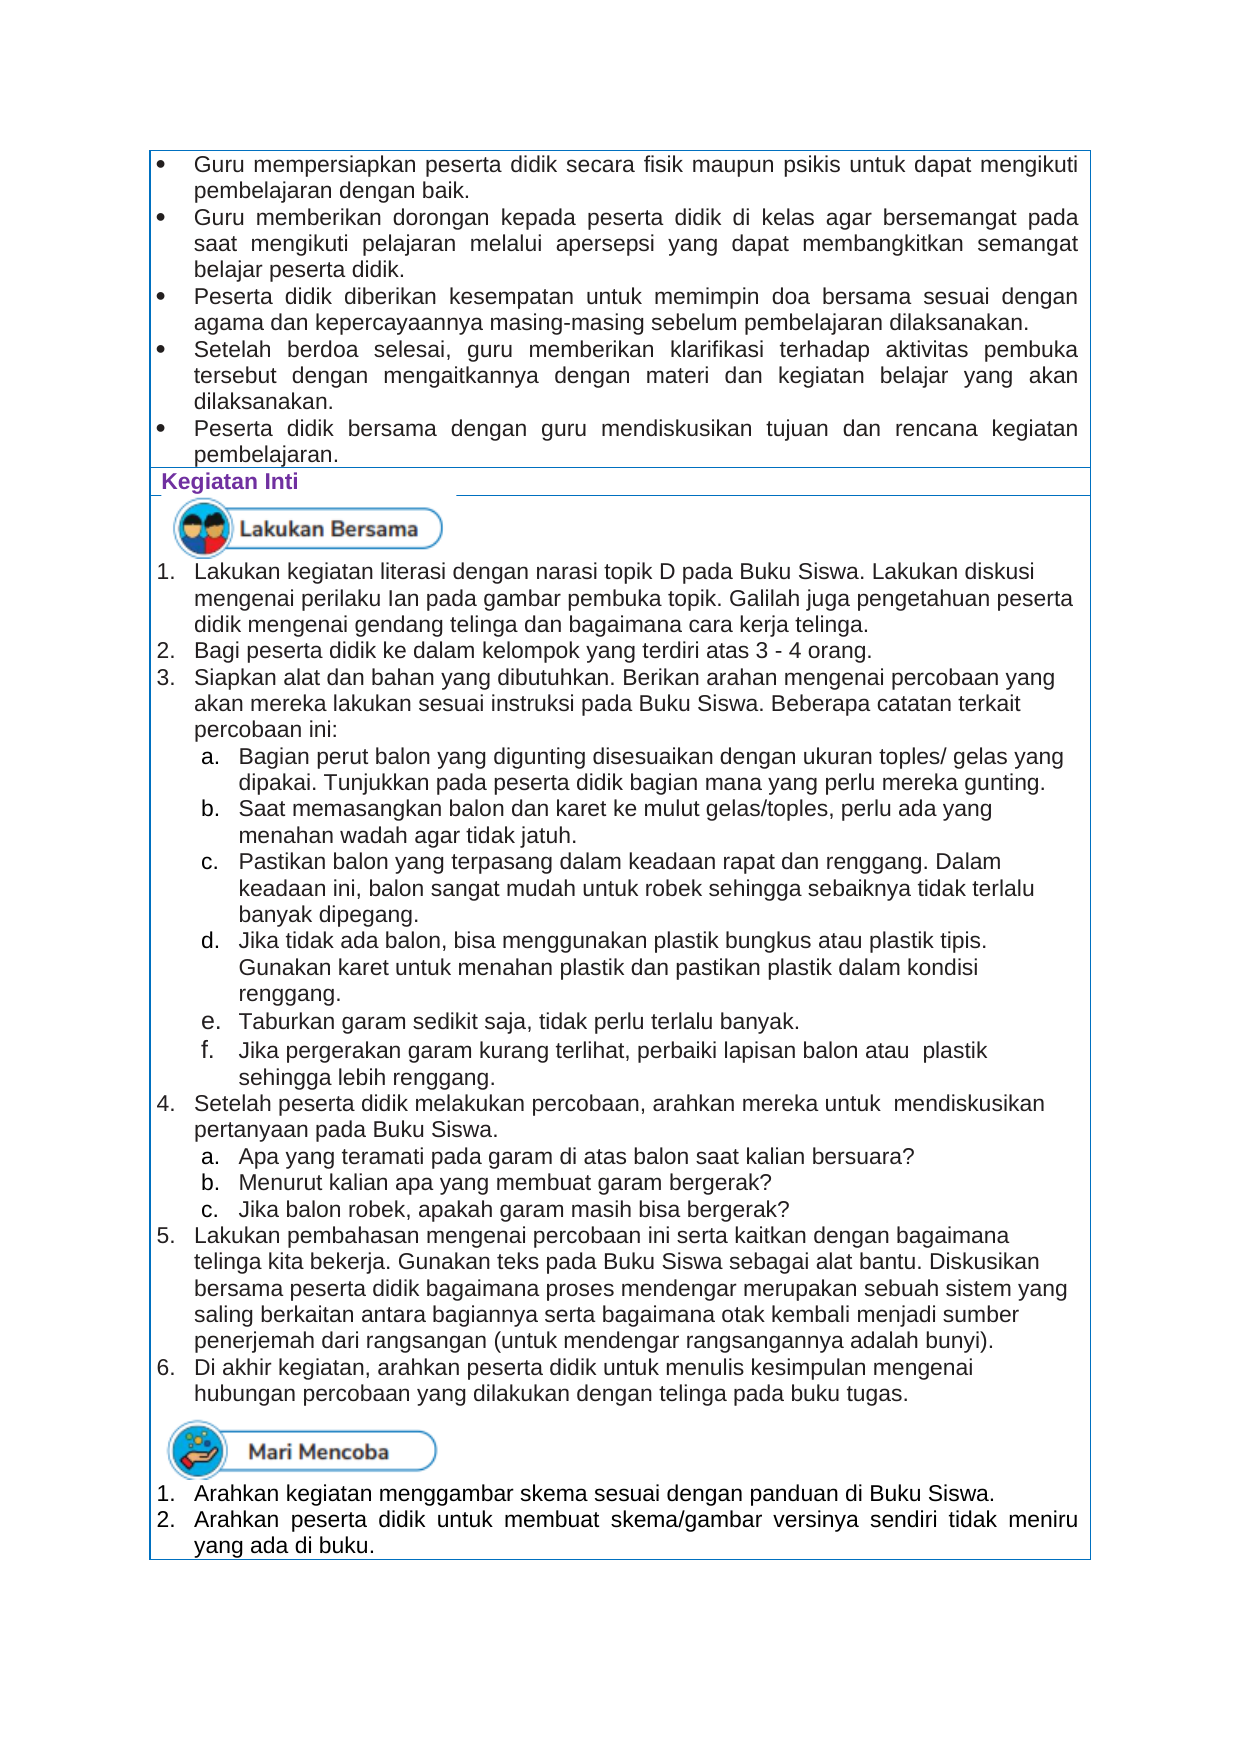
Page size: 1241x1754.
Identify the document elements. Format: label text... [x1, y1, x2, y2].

picture [156, 1406, 444, 1480]
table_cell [151, 496, 1090, 1559]
table_cell Guru mempersiapkan peserta didik secara fisik maupun psikis untuk dapat mengikuti pembelajaran dengan baik. Guru memberikan dorongan kepada peserta didik di kelas agar bersemangat pada saat mengikuti pelajaran melalui apersepsi yang dapat membangkitkan semangat belajar peserta didik. Peserta didik diberikan kesempatan untuk memimpin doa bersama sesuai dengan agama dan kepercayaannya masing-masing sebelum pembelajaran dilaksanakan. Setelah berdoa selesai, guru memberikan klarifikasi terhadap aktivitas pembuka tersebut dengan mengaitkannya dengan materi dan kegiatan belajar yang akan dilaksanakan. Peserta didik bersama dengan guru mendiskusikan tujuan dan rencana kegiatan pembelajaran. [151, 151, 1090, 467]
picture [161, 495, 457, 559]
table_cell Kegiatan Inti [151, 468, 1090, 495]
